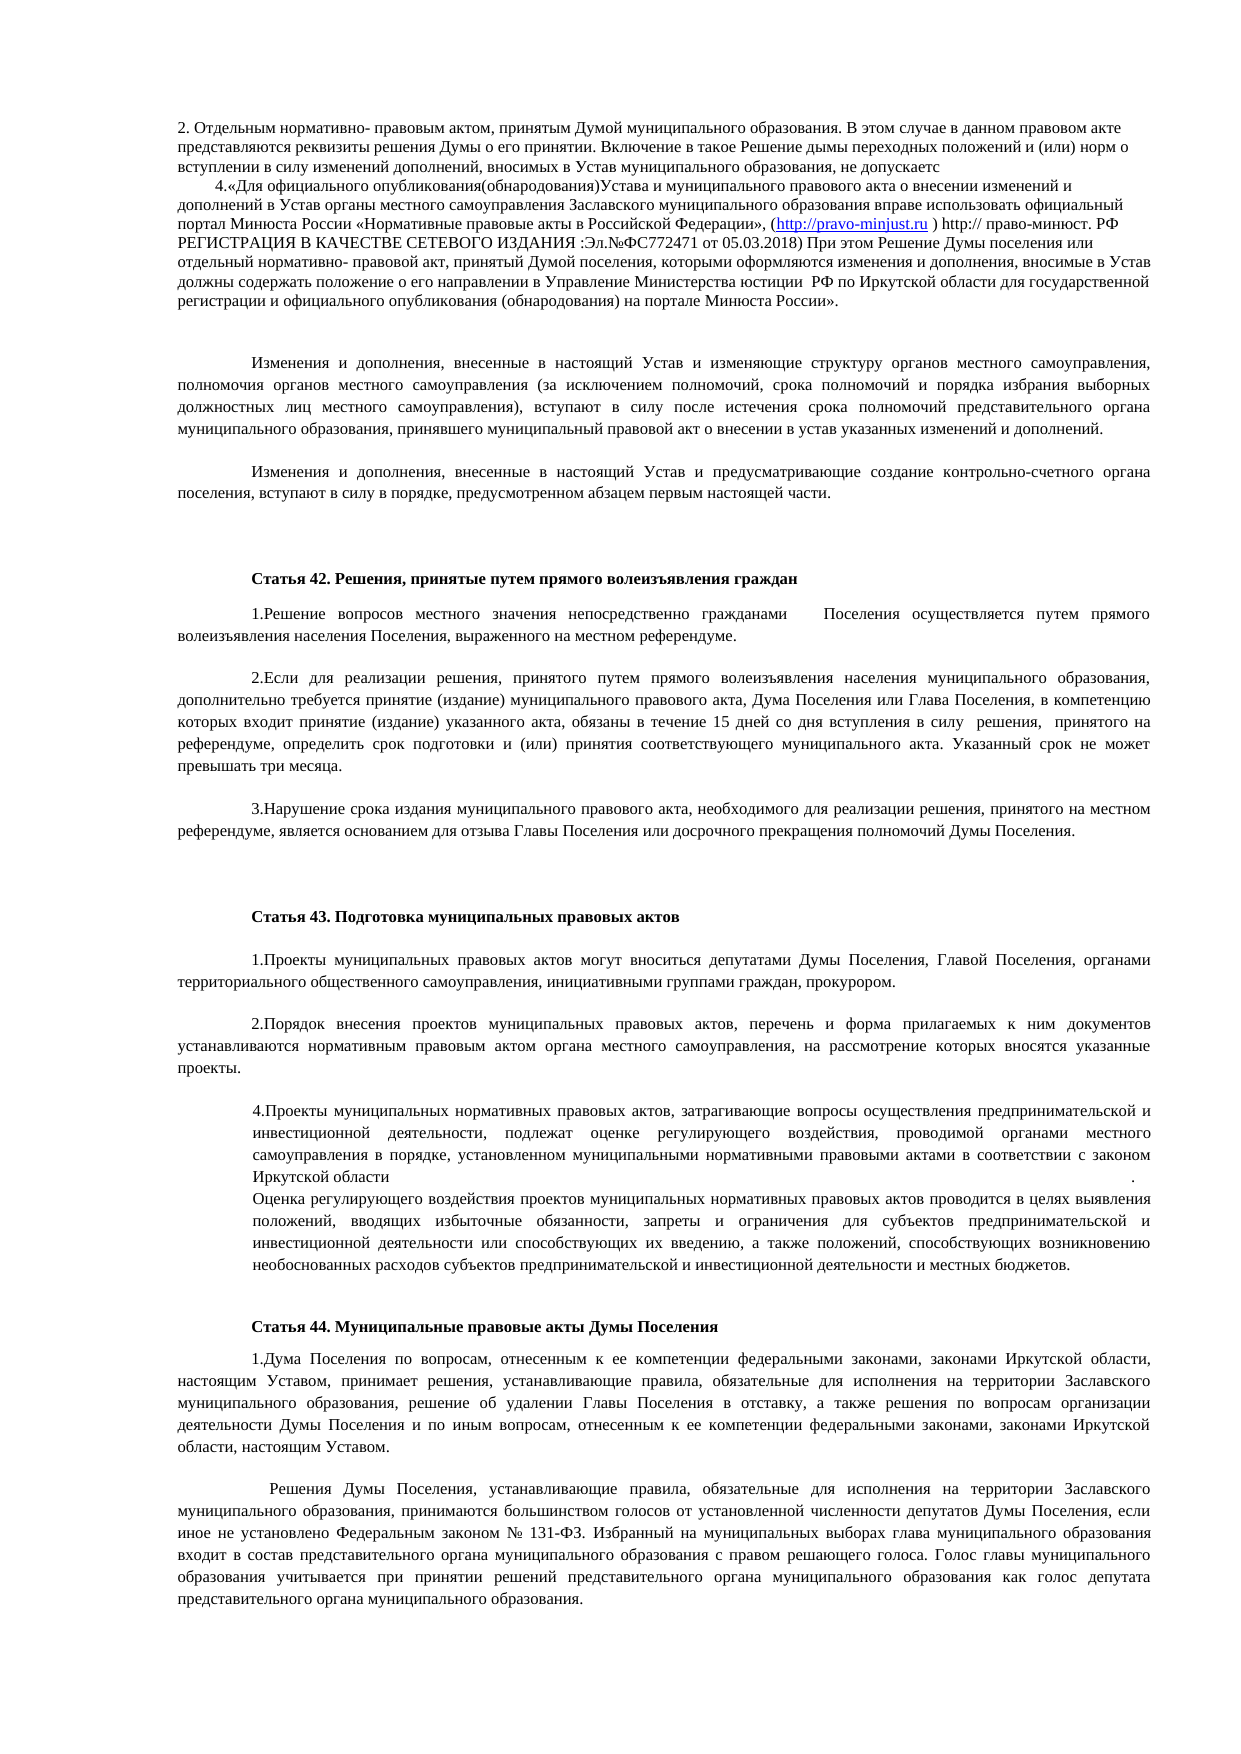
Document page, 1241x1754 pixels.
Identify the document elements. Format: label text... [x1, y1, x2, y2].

text 1.Проекты муниципальных правовых актов могут вноситься депутатами Думы Поселения, Главой Поселения, органами территориального общественного самоуправления, инициативными группами граждан, прокурором. [177, 949, 1152, 991]
text 1.Дума Поселения по вопросам, отнесенным к ее компетенции федеральными законами, законами Иркутской области, настоящим Уставом, принимает решения, устанавливающие правила, обязательные для исполнения на территории Заславского муниципального образования, решение об удалении Главы Поселения в отставку, а также решения по вопросам организации деятельности Думы Поселения и по иным вопросам, отнесенным к ее компетенции федеральными законами, законами Иркутской области, настоящим Уставом. [177, 1348, 1152, 1456]
text Статья 44. Муниципальные правовые акты Думы Поселения [177, 1317, 1152, 1336]
text 2. Отдельным нормативно- правовым актом, принятым Думой муниципального образования. В этом случае в данном правовом акте представляются реквизиты решения Думы о его принятии. Включение в такое Решение дымы переходных положений и (или) норм о вступлении в силу изменений дополнений, вносимых в Устав муниципального образования, не допускаетс [177, 118, 1152, 176]
text Изменения и дополнения, внесенные в настоящий Устав и предусматривающие создание контрольно-счетного органа поселения, вступают в силу в порядке, предусмотренном абзацем первым настоящей части. [177, 461, 1152, 502]
text 2.Если для реализации решения, принятого путем прямого волеизъявления населения муниципального образования, дополнительно требуется принятие (издание) муниципального правового акта, Дума Поселения или Глава Поселения, в компетенцию которых входит принятие (издание) указанного акта, обязаны в течение 15 дней со дня вступления в силу решения, принятого на референдуме, определить срок подготовки и (или) принятия соответствующего муниципального акта. Указанный срок не может превышать три месяца. [177, 668, 1152, 775]
text 3.Нарушение срока издания муниципального правового акта, необходимого для реализации решения, принятого на местном референдуме, является основанием для отзыва Главы Поселения или досрочного прекращения полномочий Думы Поселения. [177, 799, 1152, 840]
text Статья 42. Решения, принятые путем прямого волеизъявления граждан [177, 569, 1152, 588]
text 4.«Для официального опубликования(обнародования)Устава и муниципального правового акта о внесении изменений и дополнений в Устав органы местного самоуправления Заславского муниципального образования вправе использовать официальный портал Минюста России «Нормативные правовые акты в Российской Федерации», (http://pravo-minjust.ru ) http:// право-минюст. РФ РЕГИСТРАЦИЯ В КАЧЕСТВЕ СЕТЕВОГО ИЗДАНИЯ :Эл.№ФС772471 от 05.03.2018) При этом Решение Думы поселения или отдельный нормативно- правовой акт, принятый Думой поселения, которыми оформляются изменения и дополнения, вносимые в Устав должны содержать положение о его направлении в Управление Министерства юстиции РФ по Иркутской области для государственной регистрации и официального опубликования (обнародования) на портале Минюста России». [177, 176, 1152, 310]
text Решения Думы Поселения, устанавливающие правила, обязательные для исполнения на территории Заславского муниципального образования, принимаются большинством голосов от установленной численности депутатов Думы Поселения, если иное не установлено Федеральным законом № 131-ФЗ. Избранный на муниципальных выборах глава муниципального образования входит в состав представительного органа муниципального образования с правом решающего голоса. Голос главы муниципального образования учитывается при принятии решений представительного органа муниципального образования как голос депутата представительного органа муниципального образования. [177, 1479, 1152, 1608]
text Изменения и дополнения, внесенные в настоящий Устав и изменяющие структуру органов местного самоуправления, полномочия органов местного самоуправления (за исключением полномочий, срока полномочий и порядка избрания выборных должностных лиц местного самоуправления), вступают в силу после истечения срока полномочий представительного органа муниципального образования, принявшего муниципальный правовой акт о внесении в устав указанных изменений и дополнений. [177, 353, 1152, 438]
text 1.Решение вопросов местного значения непосредственно гражданами Поселения осуществляется путем прямого волеизъявления населения Поселения, выраженного на местном референдуме. [177, 603, 1152, 644]
text Статья 43. Подготовка муниципальных правовых актов [177, 907, 1152, 926]
text 4.Проекты муниципальных нормативных правовых актов, затрагивающие вопросы осуществления предпринимательской и инвестиционной деятельности, подлежат оценке регулирующего воздействия, проводимой органами местного самоуправления в порядке, установленном муниципальными нормативными правовыми актами в соответствии с законом Иркутской области . Оценка регулирующего воздействия проектов муниципальных нормативных правовых актов проводится в целях выявления положений, вводящих избыточные обязанности, запреты и ограничения для субъектов предпринимательской и инвестиционной деятельности или способствующих их введению, а также положений, способствующих возникновению необоснованных расходов субъектов предпринимательской и инвестиционной деятельности и местных бюджетов. [252, 1101, 1152, 1274]
text 2.Порядок внесения проектов муниципальных правовых актов, перечень и форма прилагаемых к ним документов устанавливаются нормативным правовым актом органа местного самоуправления, на рассмотрение которых вносятся указанные проекты. [177, 1014, 1152, 1077]
